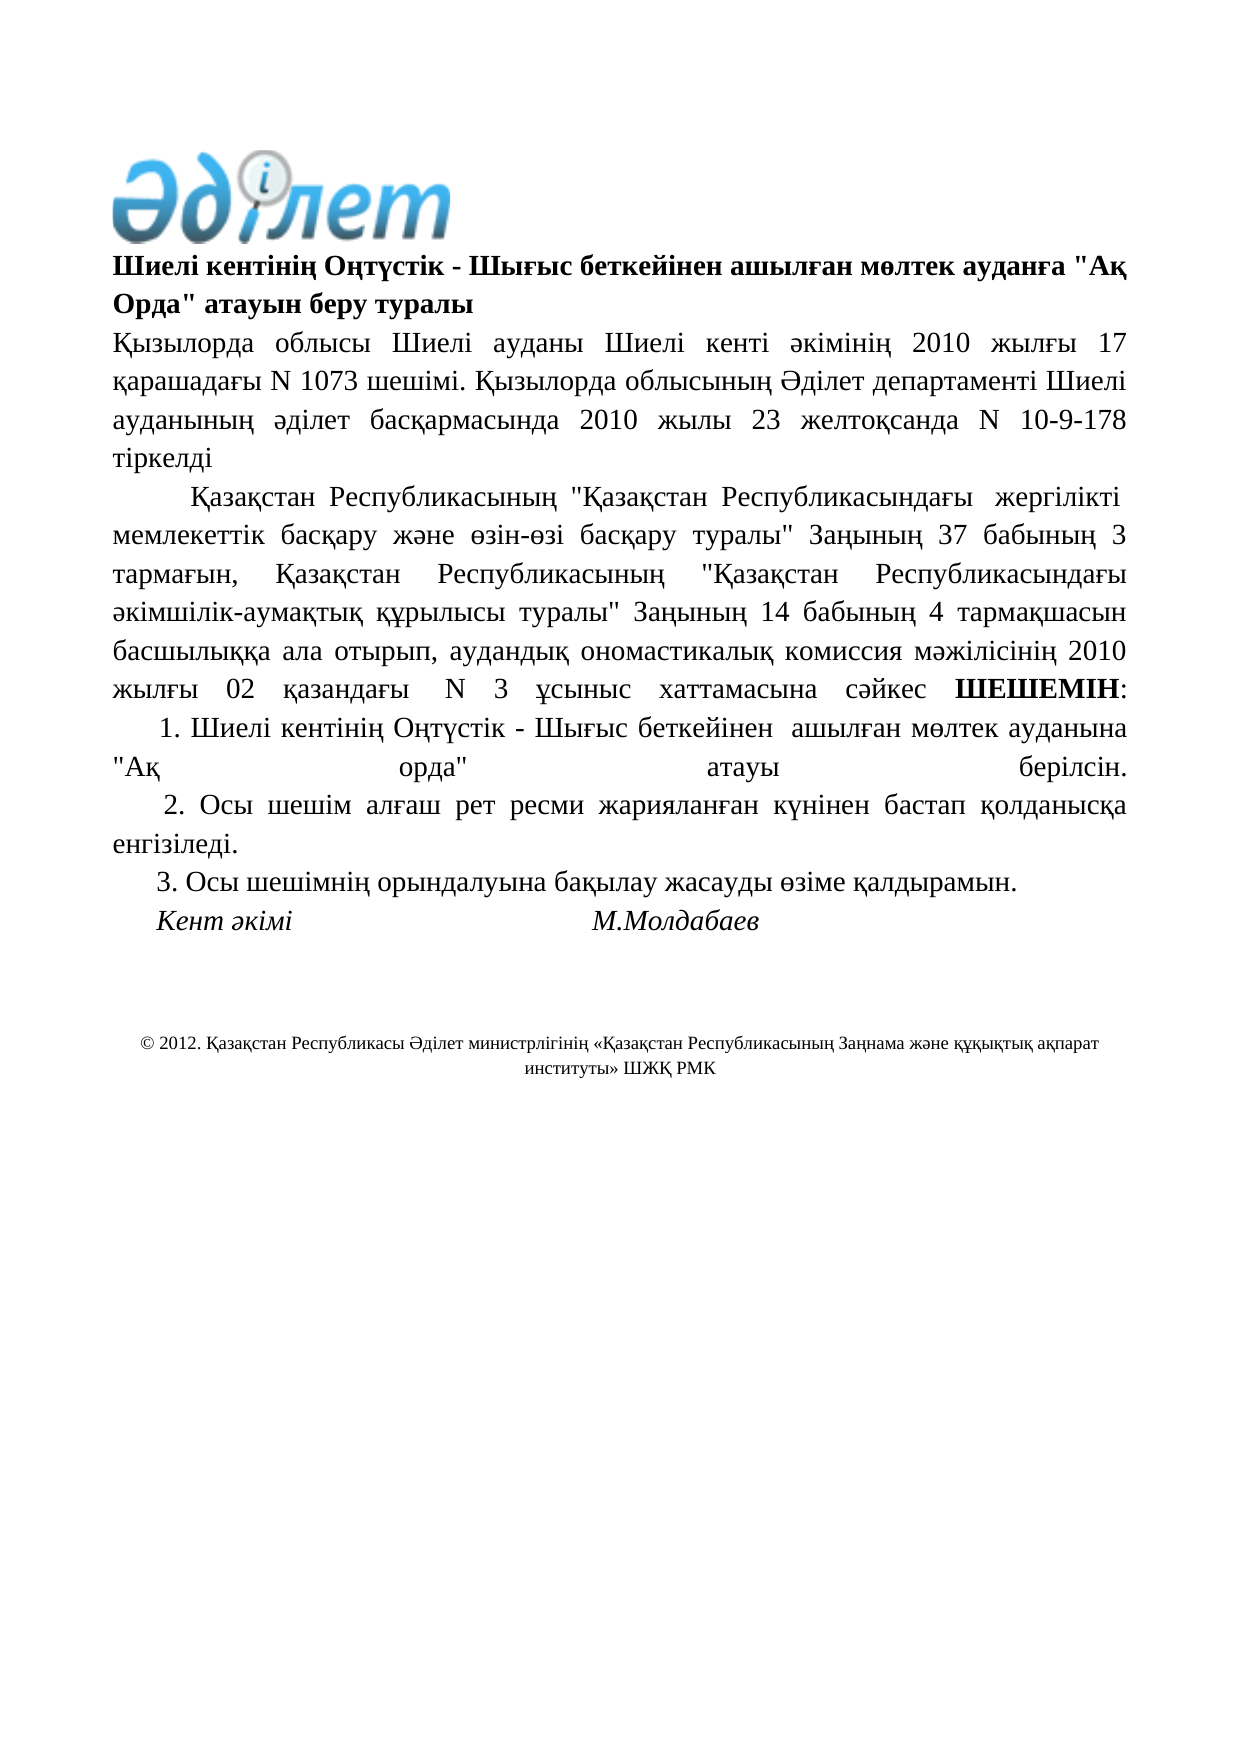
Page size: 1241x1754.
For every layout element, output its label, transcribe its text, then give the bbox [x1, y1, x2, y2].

text Шиелі кентінің Оңтүстік - Шығыс беткейінен ашылған мөлтек ауданға "Ақ Орда" атауын беру туралы [112, 248, 1128, 320]
text Кент әкімі М.Молдабаев [112, 903, 1128, 936]
picture [112, 150, 451, 244]
text © 2012. Қазақстан Республикасы Әділет министрлігінің «Қазақстан Республикасының Заңнама және құқықтық ақпарат институты» ШЖҚ РМК [112, 1032, 1128, 1078]
text Қазақстан Республикасының "Қазақстан Республикасындағы жергілікті мемлекеттік басқару және өзін-өзі басқару туралы" Заңының 37 бабының 3 тармағын, Қазақстан Республикасының "Қазақстан Республикасындағы әкiмшiлiк-аумақтық құрылысы туралы" Заңының 14 бабының 4 тармақшасын басшылыққа ала отырып, аудандық ономастикалық комиссия мәжілісінің 2010 жылғы 02 қазандағы N 3 ұсыныс хаттамасына сәйкес ШЕШЕМІН: 1. Шиелі кентінің Оңтүстік - Шығыс беткейінен ашылған мөлтек ауданына "Ақ орда" атауы берілсін. 2. Осы шешім алғаш рет ресми жарияланған күнінен бастап қолданысқа енгізіледі. 3. Осы шешімнің орындалуына бақылау жасауды өзіме қалдырамын. [112, 479, 1128, 898]
text Қызылорда облысы Шиелі ауданы Шиелі кенті әкімінің 2010 жылғы 17 қарашадағы N 1073 шешімі. Қызылорда облысының Әділет департаменті Шиелі ауданының әділет басқармасында 2010 жылы 23 желтоқсанда N 10-9-178 тіркелді [112, 325, 1128, 474]
